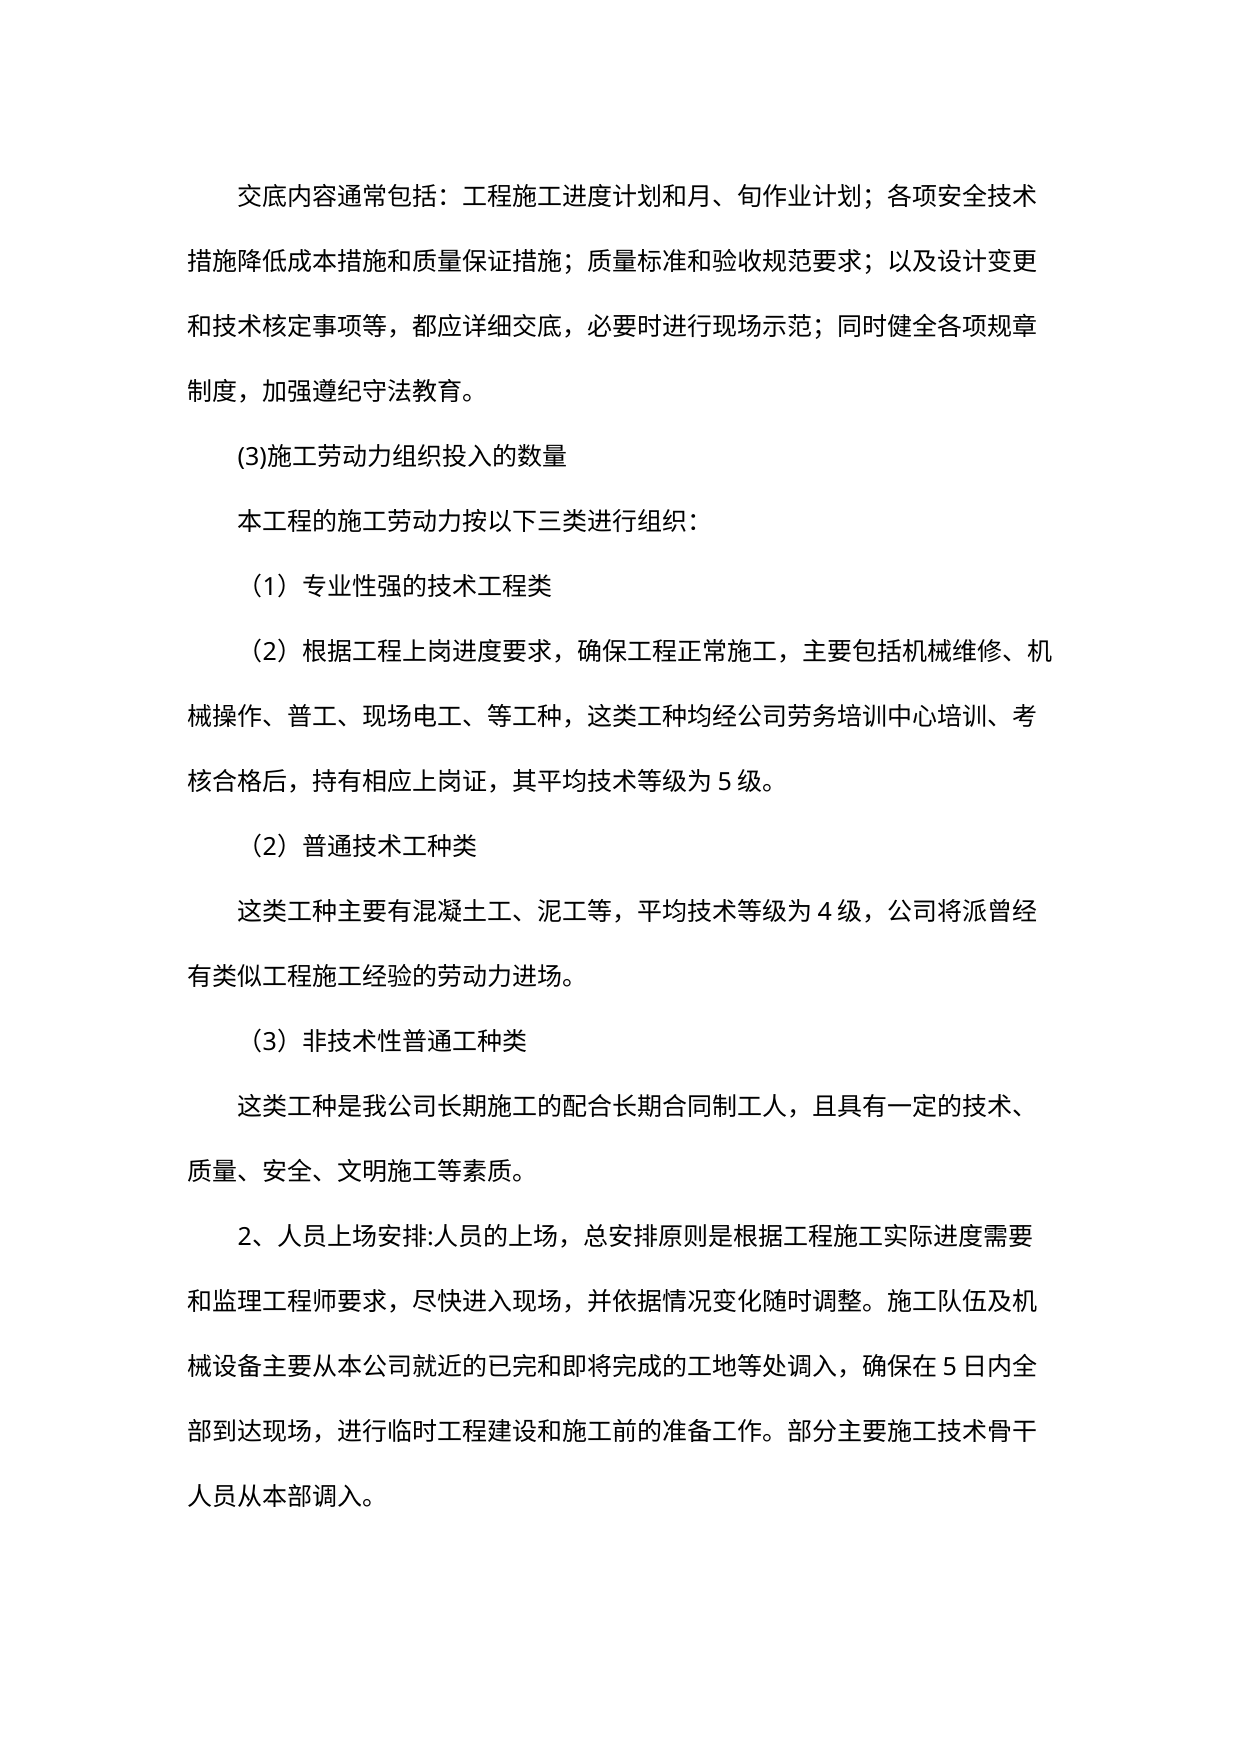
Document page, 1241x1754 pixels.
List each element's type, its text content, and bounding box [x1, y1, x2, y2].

text (3)施工劳动力组织投入的数量 [187, 422, 1053, 487]
text 交底内容通常包括：工程施工进度计划和月、旬作业计划；各项安全技术措施降低成本措施和质量保证措施；质量标准和验收规范要求；以及设计变更和技术核定事项等，都应详细交底，必要时进行现场示范；同时健全各项规章制度，加强遵纪守法教育。 [187, 162, 1053, 422]
text 这类工种主要有混凝土工、泥工等，平均技术等级为4级，公司将派曾经有类似工程施工经验的劳动力进场。 [187, 877, 1053, 1007]
text 本工程的施工劳动力按以下三类进行组织： [187, 487, 1053, 552]
text （2）普通技术工种类 [187, 812, 1053, 877]
text （3）非技术性普通工种类 [187, 1007, 1053, 1072]
list 专业性强的技术工程类 [187, 552, 1053, 617]
text 这类工种是我公司长期施工的配合长期合同制工人，且具有一定的技术、质量、安全、文明施工等素质。 [187, 1072, 1053, 1202]
list 根据工程上岗进度要求，确保工程正常施工，主要包括机械维修、机械操作、普工、现场电工、等工种，这类工种均经公司劳务培训中心培训、考核合格后，持有相应上岗证，其平均技术等级为5级。 [187, 617, 1053, 812]
list 人员上场安排:人员的上场，总安排原则是根据工程施工实际进度需要和监理工程师要求，尽快进入现场，并依据情况变化随时调整。施工队伍及机械设备主要从本公司就近的已完和即将完成的工地等处调入，确保在5日内全部到达现场，进行临时工程建设和施工前的准备工作。部分主要施工技术骨干人员从本部调入。 [187, 1202, 1053, 1527]
